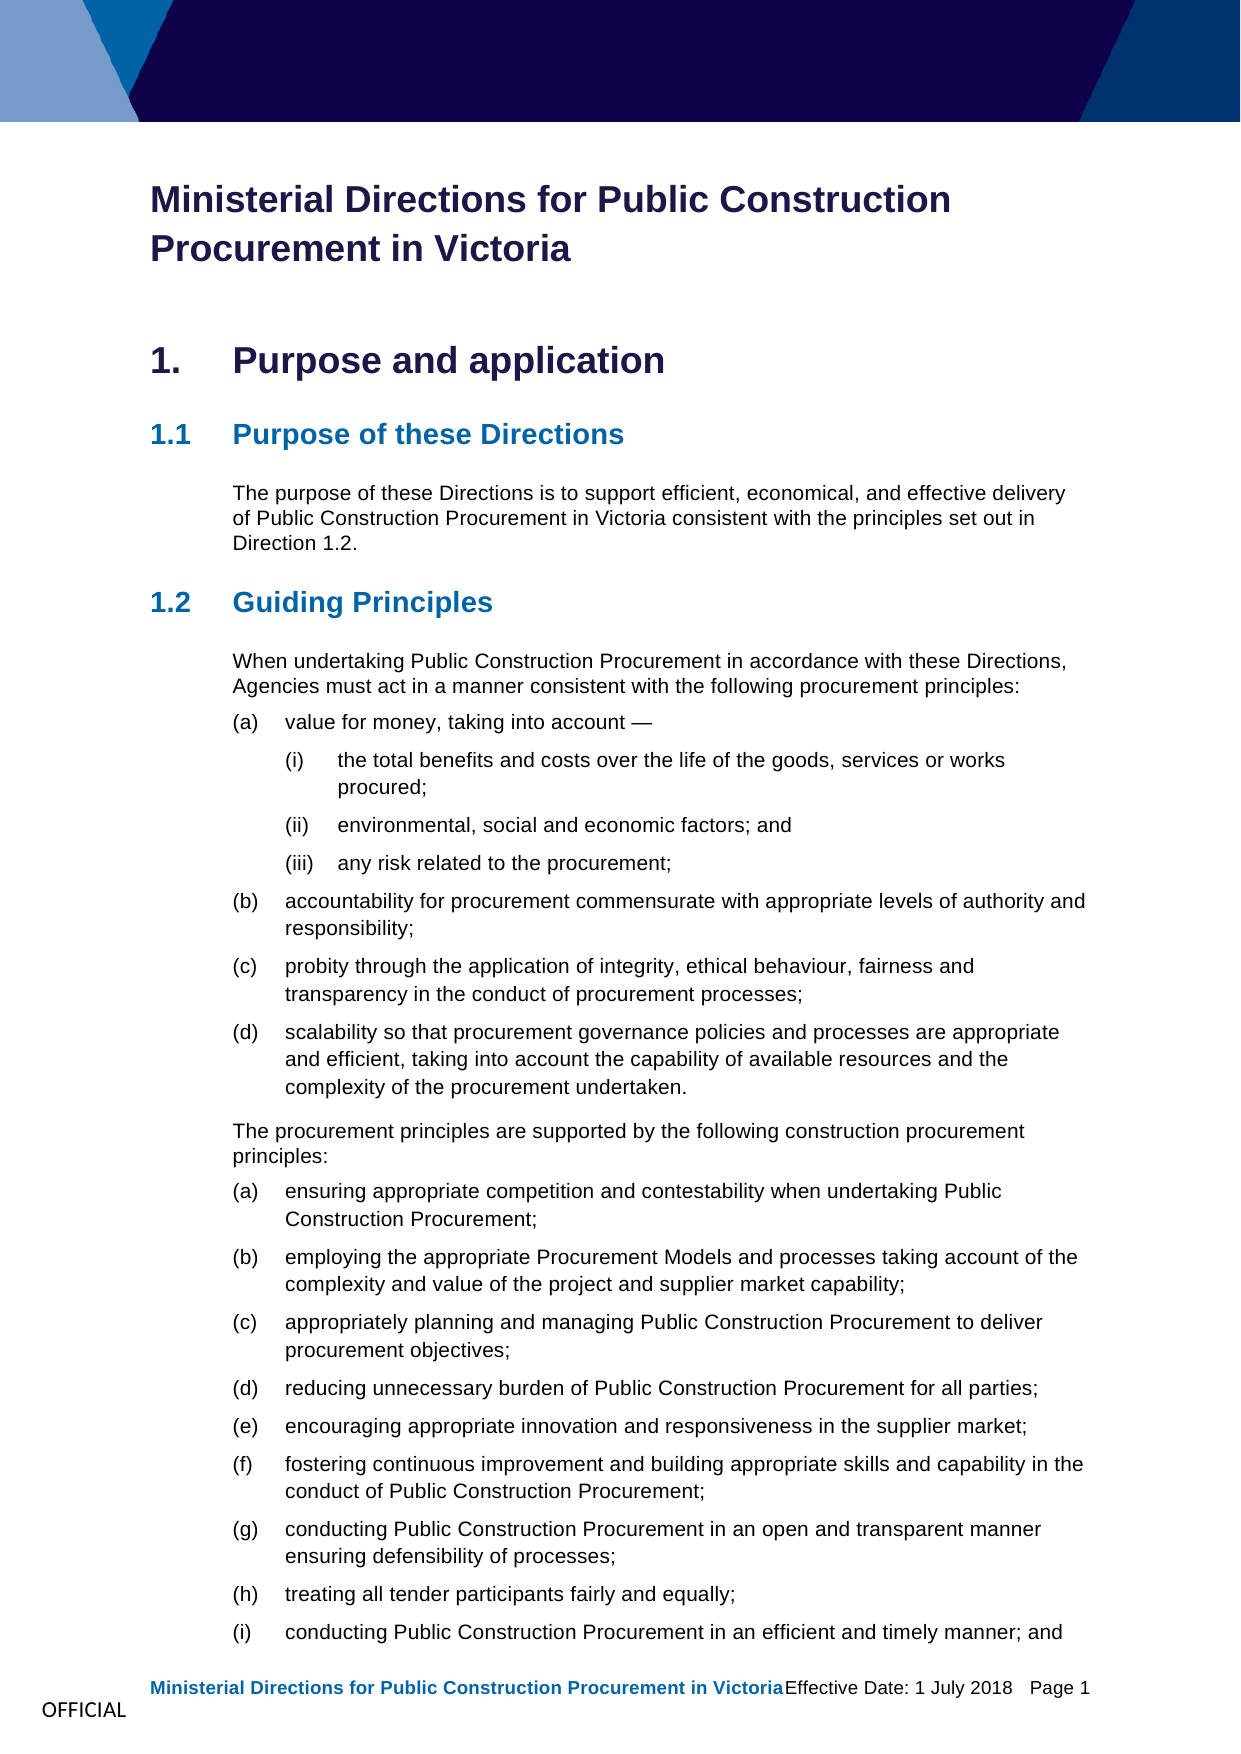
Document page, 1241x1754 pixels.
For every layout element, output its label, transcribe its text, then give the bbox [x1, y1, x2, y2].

list fostering continuous improvement and building appropriate skills and capability in the conduct of Public Construction Procurement; [232, 1451, 1090, 1503]
list accountability for procurement commensurate with appropriate levels of authority and responsibility; [232, 889, 1090, 940]
list probity through the application of integrity, ethical behaviour, fairness and transparency in the conduct of procurement processes; [232, 954, 1090, 1006]
subtitle Guiding Principles [150, 585, 1090, 619]
list the total benefits and costs over the life of the goods, services or works procured; [285, 747, 1090, 799]
list treating all tender participants fairly and equally; [232, 1582, 1090, 1606]
list value for money, taking into account — [232, 709, 1090, 733]
list employing the appropriate Procurement Models and processes taking account of the complexity and value of the project and supplier market capability; [232, 1245, 1090, 1296]
subtitle Ministerial Directions for Public Construction Procurement in Victoria [150, 177, 1090, 270]
list conducting Public Construction Procurement in an efficient and timely manner; and [232, 1620, 1090, 1644]
list any risk related to the procurement; [285, 851, 1090, 875]
picture [0, 0, 1241, 122]
text The procurement principles are supported by the following construction procurement principles: [232, 1119, 1090, 1168]
list ensuring appropriate competition and contestability when undertaking Public Construction Procurement; [232, 1179, 1090, 1231]
subtitle Purpose of these Directions [150, 417, 1090, 451]
list conducting Public Construction Procurement in an open and transparent manner ensuring defensibility of processes; [232, 1517, 1090, 1568]
list scalability so that procurement governance policies and processes are appropriate and efficient, taking into account the capability of available resources and the complexity of the procurement undertaken. [232, 1019, 1090, 1098]
list reducing unnecessary burden of Public Construction Procurement for all parties; [232, 1376, 1090, 1399]
list environmental, social and economic factors; and [285, 813, 1090, 837]
text When undertaking Public Construction Procurement in accordance with these Directions, Agencies must act in a manner consistent with the following procurement principles: [232, 649, 1090, 698]
text The purpose of these Directions is to support efficient, economical, and effective delivery of Public Construction Procurement in Victoria consistent with the principles set out in Direction 1.2. [232, 481, 1090, 555]
list appropriately planning and managing Public Construction Procurement to deliver procurement objectives; [232, 1310, 1090, 1362]
list encouraging appropriate innovation and responsiveness in the supplier market; [232, 1413, 1090, 1437]
subtitle Purpose and application [150, 339, 1090, 382]
